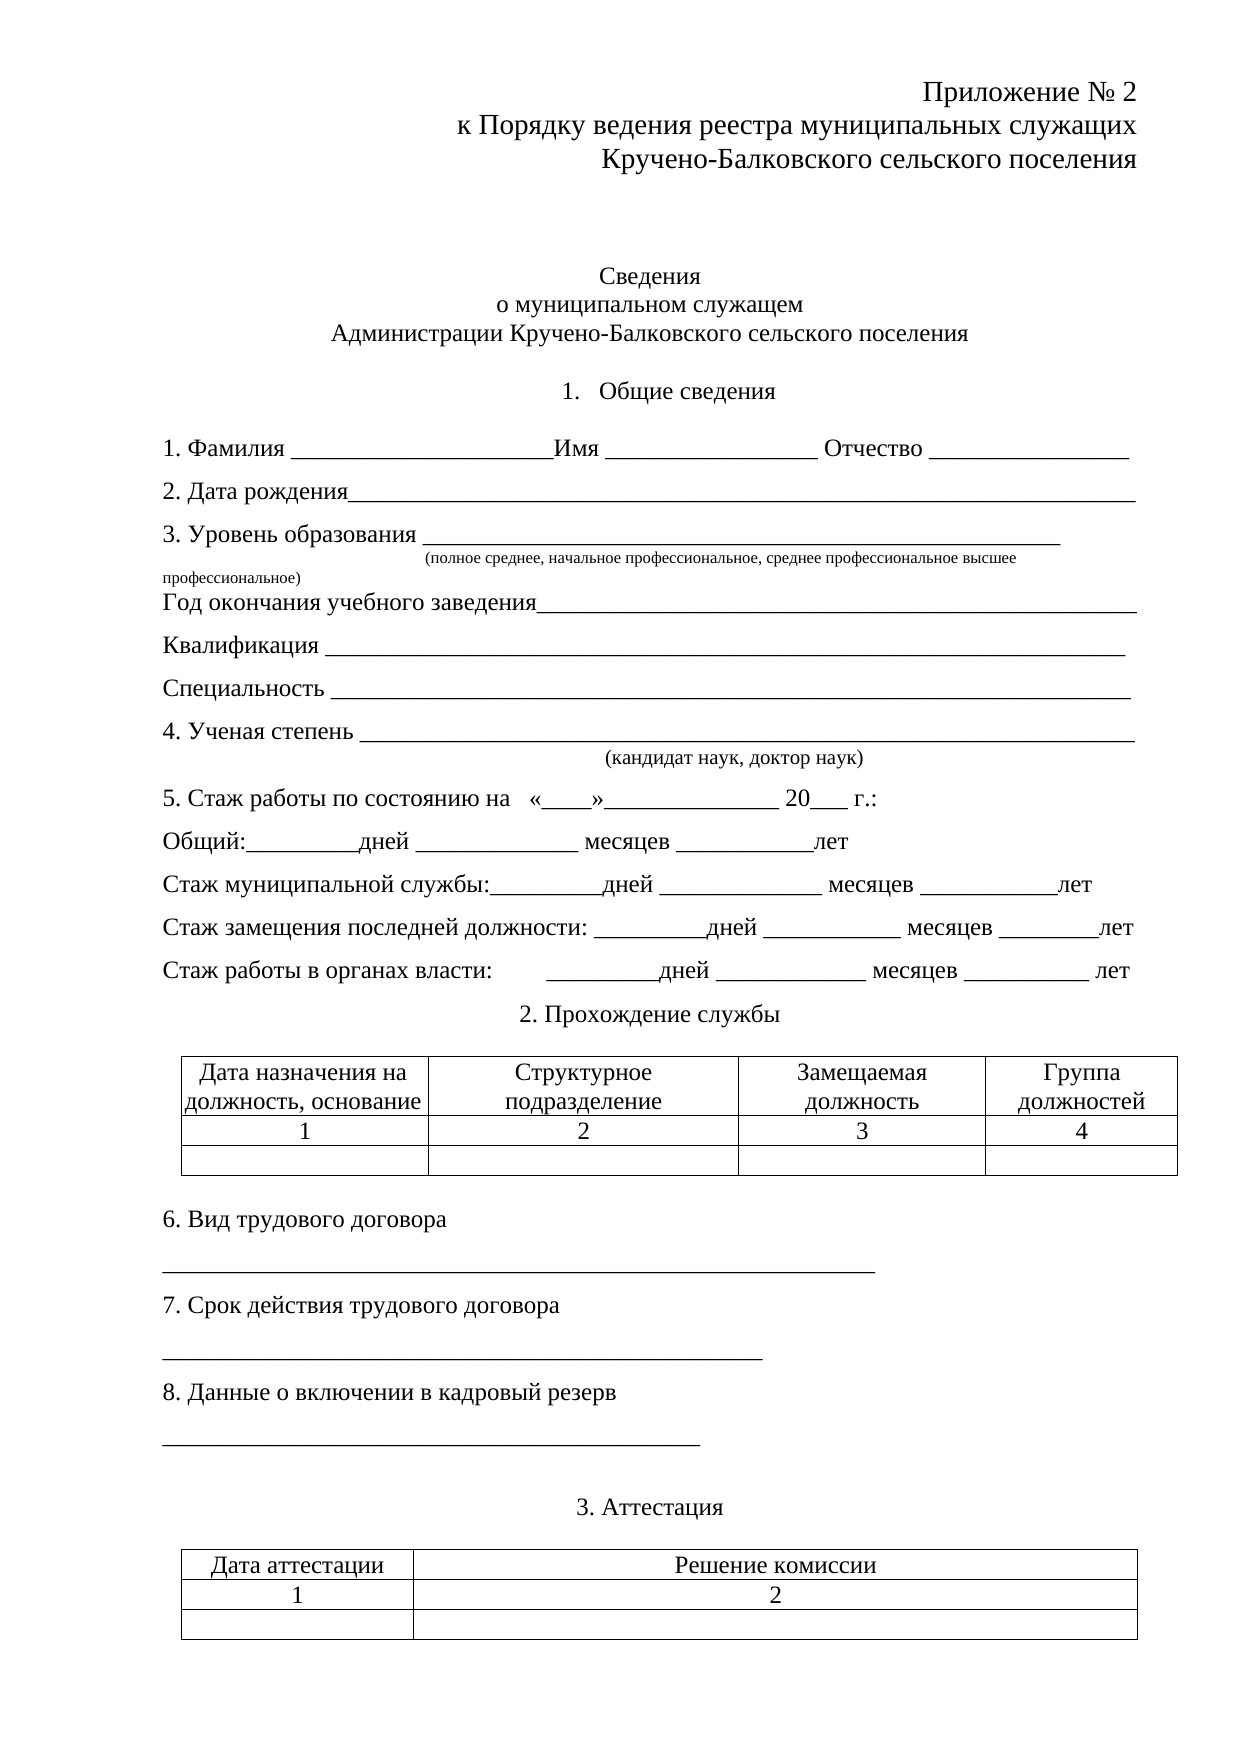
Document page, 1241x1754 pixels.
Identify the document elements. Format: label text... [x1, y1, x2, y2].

table_cell [429, 1146, 738, 1174]
text Администрации Кручено-Балковского сельского поселения [162, 318, 1137, 347]
text (полное среднее, начальное профессиональное, среднее профессиональное высшее профессиональное) [162, 548, 1137, 587]
table_cell 1 [182, 1116, 428, 1144]
table_cell [986, 1146, 1177, 1174]
table_header Дата назначения на должность, основание [182, 1057, 428, 1115]
table_cell [182, 1146, 428, 1174]
table_header Группа должностей [986, 1057, 1177, 1115]
text 2. Дата рождения_______________________________________________________________ [162, 476, 1137, 505]
text о муниципальном служащем [162, 289, 1137, 318]
table_header Дата аттестации [182, 1550, 413, 1579]
table_header Замещаемая должность [739, 1057, 985, 1115]
text Общий:_________дней _____________ месяцев ___________лет [162, 826, 1137, 855]
text Стаж работы в органах власти: _________дней ____________ месяцев __________ лет [162, 956, 1137, 984]
table_cell 1 [182, 1580, 413, 1609]
table_header Решение комиссии [414, 1550, 1137, 1579]
table_cell 4 [986, 1116, 1177, 1144]
table_cell [414, 1610, 1137, 1639]
text 3. Аттестация [162, 1492, 1137, 1521]
text Сведения [162, 261, 1137, 289]
text 7. Срок действия трудового договора ________________________________________________ [162, 1291, 1137, 1362]
text 8. Данные о включении в кадровый резерв ___________________________________________ [162, 1377, 1137, 1449]
list Общие сведения [200, 376, 1137, 404]
text Приложение № 2 [162, 74, 1137, 107]
text Стаж замещения последней должности: _________дней ___________ месяцев ________лет [162, 912, 1137, 941]
text Кручено-Балковского сельского поселения [162, 141, 1137, 174]
table_header Структурное подразделение [429, 1057, 738, 1115]
text Специальность ________________________________________________________________ [162, 673, 1137, 702]
text 6. Вид трудового договора _________________________________________________________ [162, 1204, 1137, 1276]
text (кандидат наук, доктор наук) [162, 745, 1137, 769]
text к Порядку ведения реестра муниципальных служащих [162, 107, 1137, 141]
table_cell 3 [739, 1116, 985, 1144]
table_cell [739, 1146, 985, 1174]
table_cell 2 [429, 1116, 738, 1144]
text 3. Уровень образования ___________________________________________________ [162, 519, 1137, 548]
text 4. Ученая степень ______________________________________________________________ [162, 716, 1137, 745]
text 2. Прохождение службы [162, 999, 1137, 1027]
text Год окончания учебного заведения________________________________________________ [162, 587, 1137, 615]
text 1. Фамилия _____________________Имя _________________ Отчество ________________ [162, 433, 1137, 462]
text 5. Стаж работы по состоянию на «____»______________ 20___ г.: [162, 783, 1137, 812]
text Квалификация ________________________________________________________________ [162, 630, 1137, 658]
text Стаж муниципальной службы:_________дней _____________ месяцев ___________лет [162, 869, 1137, 898]
table_cell 2 [414, 1580, 1137, 1609]
table_cell [182, 1610, 413, 1639]
